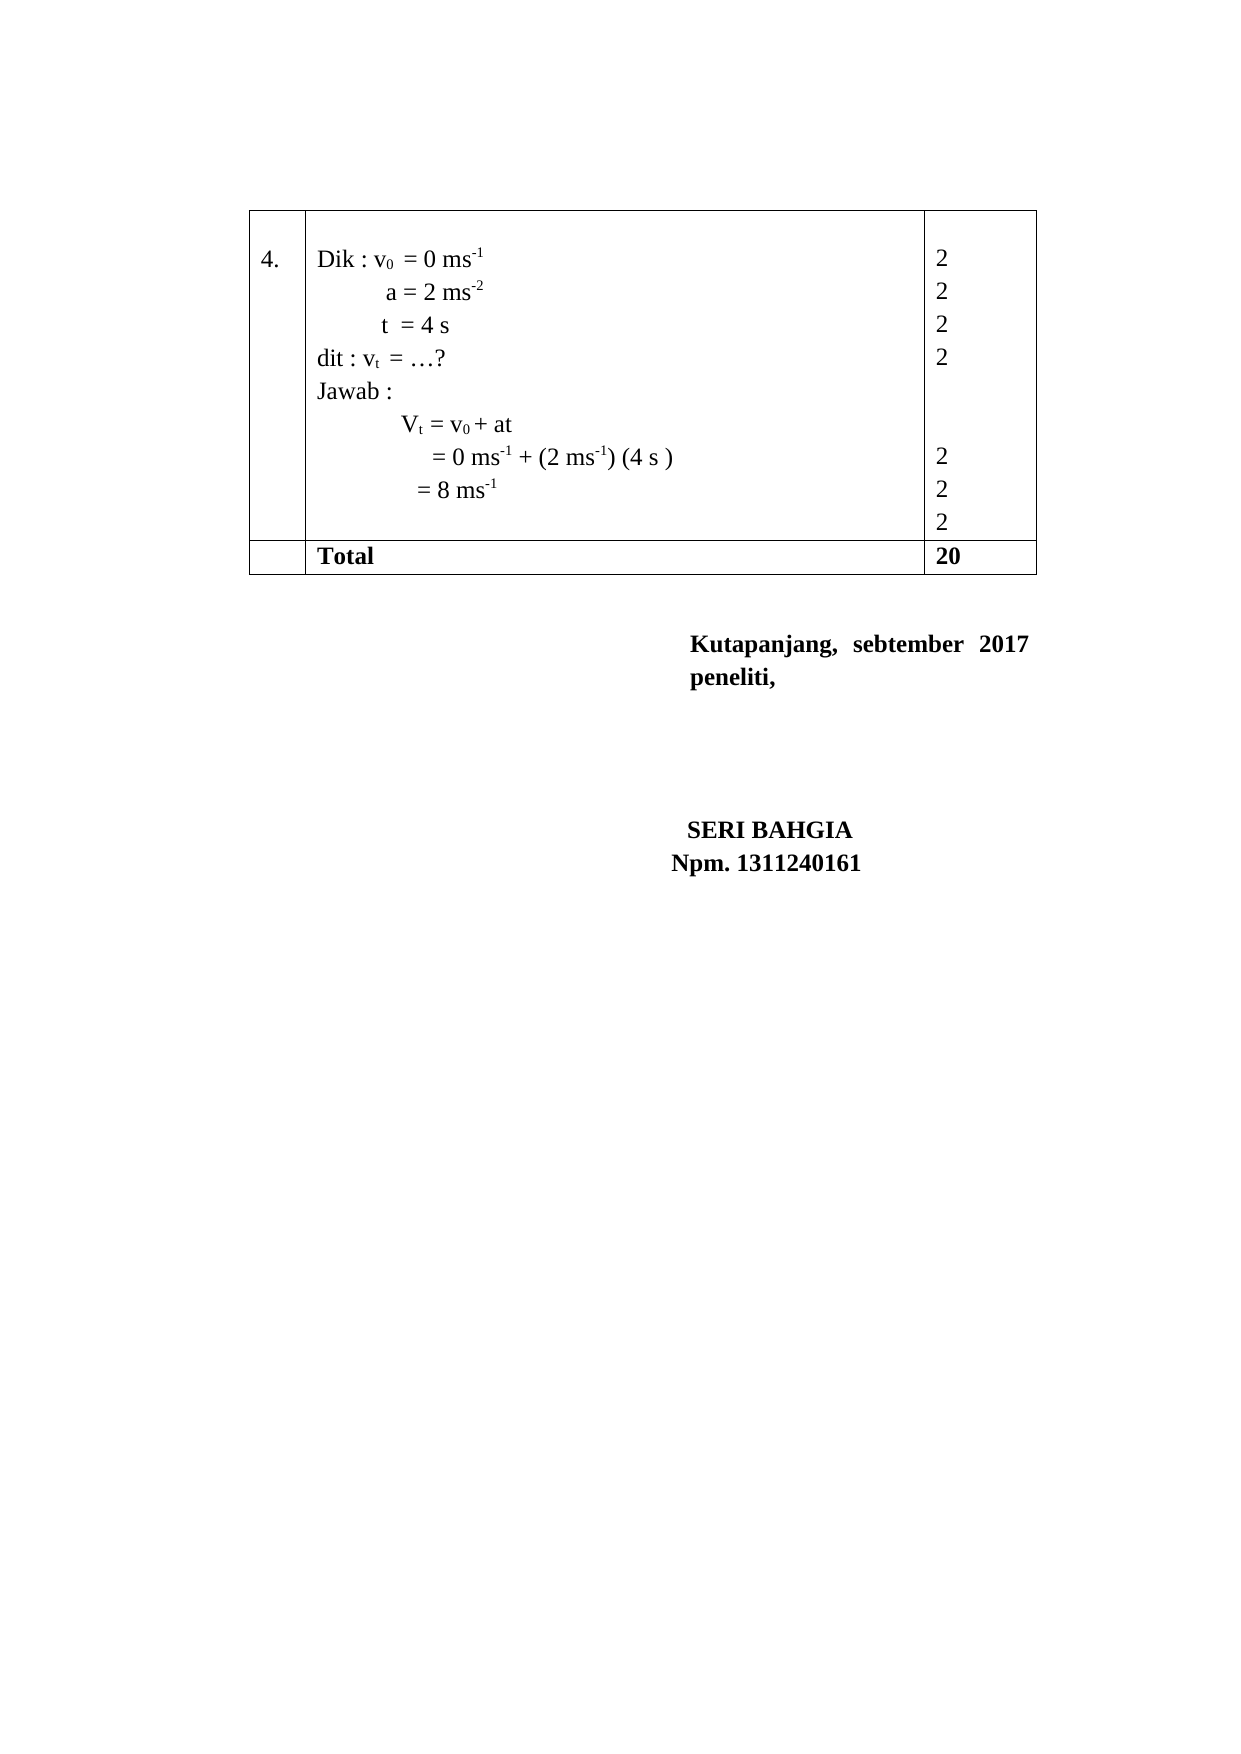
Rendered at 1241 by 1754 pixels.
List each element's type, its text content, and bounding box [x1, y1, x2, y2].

text Npm. 1311240161 [240, 848, 1060, 877]
table_cell Dik : v0 = 0 ms-1 a = 2 ms-2 t = 4 s dit : vt = …? Jawab : Vt = v0 + at = 0 ms-1 + (2 ms-1) (4 s ) = 8 ms-1 [306, 211, 924, 540]
table_cell Total [306, 541, 924, 574]
table_cell 2 2 2 2 2 2 2 [925, 211, 1036, 540]
table_cell 4. [250, 211, 305, 540]
text SERI BAHGIA [240, 815, 1060, 844]
table_cell 20 [925, 541, 1036, 574]
text Kutapanjang, sebtember 2017 peneliti, [240, 629, 1060, 691]
table_cell [250, 541, 305, 574]
